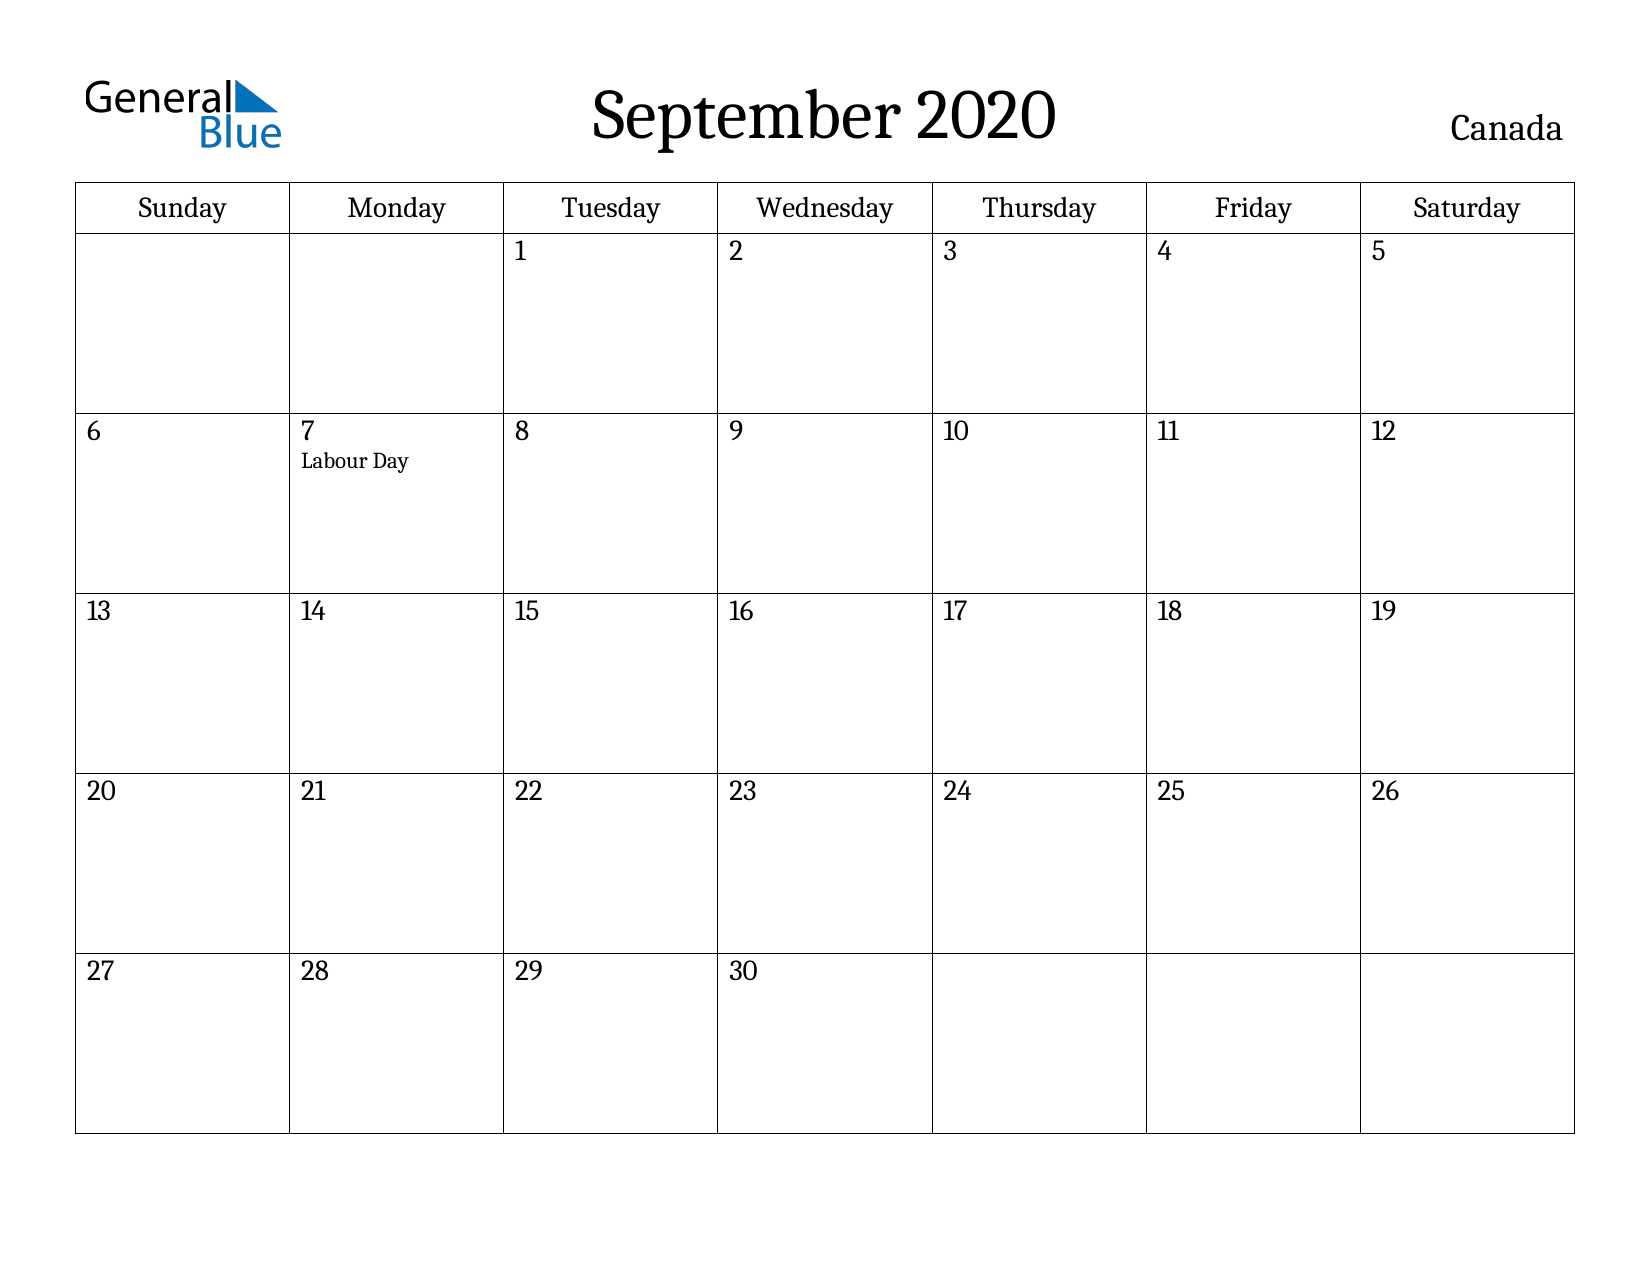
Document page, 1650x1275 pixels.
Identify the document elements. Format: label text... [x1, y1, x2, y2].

table_cell 5 [1361, 234, 1574, 267]
table_cell [290, 808, 503, 953]
table_cell Friday [1147, 183, 1360, 233]
table_cell [1147, 808, 1360, 953]
table_cell 24 [933, 774, 1146, 807]
table_cell [718, 267, 932, 413]
table_cell 9 [718, 414, 932, 447]
table_cell [933, 448, 1146, 593]
table_cell [718, 808, 932, 953]
table_cell [933, 627, 1146, 773]
table_cell 8 [504, 414, 717, 447]
table_cell 15 [504, 594, 717, 627]
table_cell 18 [1147, 594, 1360, 627]
table_cell [76, 988, 289, 1133]
table_cell [290, 234, 503, 267]
table_cell Wednesday [718, 183, 932, 233]
table_cell 7 [290, 414, 503, 447]
table_cell 22 [504, 774, 717, 807]
table_cell 10 [933, 414, 1146, 447]
table_cell 3 [933, 234, 1146, 267]
table_cell [933, 954, 1146, 987]
table_cell [504, 448, 717, 593]
table_cell [1147, 267, 1360, 413]
table_cell [76, 234, 289, 267]
table_cell 28 [290, 954, 503, 987]
table_cell [1361, 627, 1574, 773]
table_cell [290, 267, 503, 413]
table_header September 2020 [504, 75, 1146, 182]
table_cell 26 [1361, 774, 1574, 807]
table_cell 6 [76, 414, 289, 447]
table_cell [504, 988, 717, 1133]
table_cell [1147, 627, 1360, 773]
table_cell 4 [1147, 234, 1360, 267]
table_cell [933, 808, 1146, 953]
table_cell [76, 808, 289, 953]
table_cell [1361, 988, 1574, 1133]
table_cell [1147, 448, 1360, 593]
table_cell [1361, 267, 1574, 413]
table_cell 25 [1147, 774, 1360, 807]
table_cell Monday [290, 183, 503, 233]
table_cell Labour Day [290, 448, 503, 593]
table_cell 19 [1361, 594, 1574, 627]
table_cell 29 [504, 954, 717, 987]
table_cell [933, 988, 1146, 1133]
table_cell 21 [290, 774, 503, 807]
picture [86, 80, 281, 148]
table_cell 14 [290, 594, 503, 627]
table_cell [1147, 988, 1360, 1133]
table_cell 30 [718, 954, 932, 987]
table_cell Sunday [76, 183, 289, 233]
table_cell [290, 627, 503, 773]
table_cell [290, 988, 503, 1133]
table_cell 23 [718, 774, 932, 807]
table_cell 13 [76, 594, 289, 627]
table_cell [1361, 448, 1574, 593]
table_cell [718, 627, 932, 773]
table_cell 16 [718, 594, 932, 627]
table_cell [76, 627, 289, 773]
table_cell 1 [504, 234, 717, 267]
table_cell [1361, 808, 1574, 953]
table_cell [76, 267, 289, 413]
table_cell [933, 267, 1146, 413]
table_cell 20 [76, 774, 289, 807]
table_cell 17 [933, 594, 1146, 627]
table_cell [504, 808, 717, 953]
table_cell [1361, 954, 1574, 987]
table_cell 27 [76, 954, 289, 987]
table_cell 2 [718, 234, 932, 267]
table_cell Tuesday [504, 183, 717, 233]
table_cell Saturday [1361, 183, 1574, 233]
table_cell [718, 448, 932, 593]
table_cell [504, 267, 717, 413]
table_cell 12 [1361, 414, 1574, 447]
table_cell Thursday [933, 183, 1146, 233]
table_header Canada [1146, 75, 1574, 182]
table_header [76, 75, 503, 182]
table_cell [76, 448, 289, 593]
table_cell [1147, 954, 1360, 987]
table_cell [718, 988, 932, 1133]
table_cell [504, 627, 717, 773]
table_cell 11 [1147, 414, 1360, 447]
